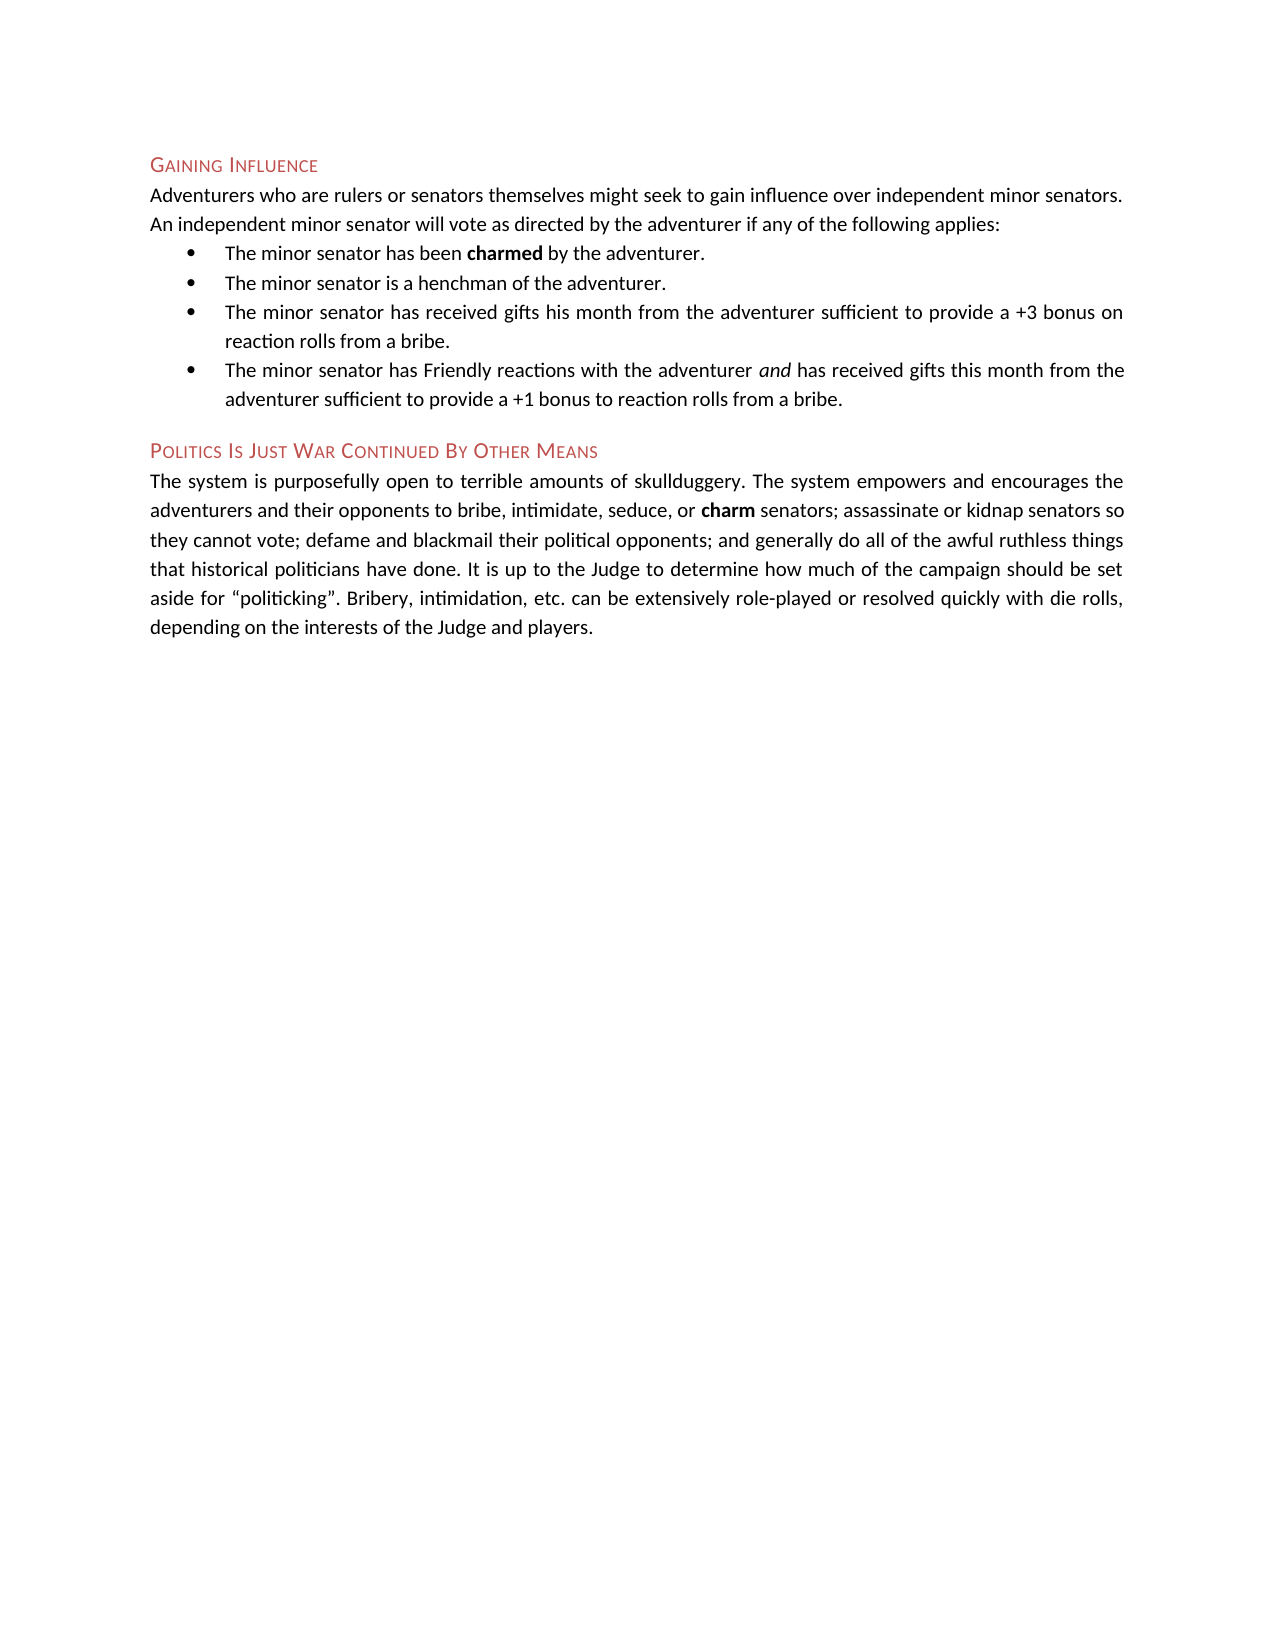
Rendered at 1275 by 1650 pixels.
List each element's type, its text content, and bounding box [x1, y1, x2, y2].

list The minor senator has been charmed by the adventurer. [187, 241, 1125, 266]
subtitle Politics Is Just War Continued By Other Means [150, 436, 1125, 464]
list The minor senator is a henchman of the adventurer. [187, 270, 1125, 295]
subtitle Gaining Influence [150, 150, 1125, 178]
list The minor senator has received gifts his month from the adventurer sufficient to provide a +3 bonus on reaction rolls from a bribe. [187, 299, 1125, 353]
text The system is purposefully open to terrible amounts of skullduggery. The system empowers and encourages the adventurers and their opponents to bribe, intimidate, seduce, or charm senators; assassinate or kidnap senators so they cannot vote; defame and blackmail their political opponents; and generally do all of the awful ruthless things that historical politicians have done. It is up to the Judge to determine how much of the campaign should be set aside for “politicking”. Bribery, intimidation, etc. can be extensively role-played or resolved quickly with die rolls, depending on the interests of the Judge and players. [150, 468, 1125, 640]
list The minor senator has Friendly reactions with the adventurer and has received gifts this month from the adventurer sufficient to provide a +1 bonus to reaction rolls from a bribe. [187, 357, 1125, 412]
text Adventurers who are rulers or senators themselves might seek to gain influence over independent minor senators. An independent minor senator will vote as directed by the adventurer if any of the following applies: [150, 182, 1125, 237]
